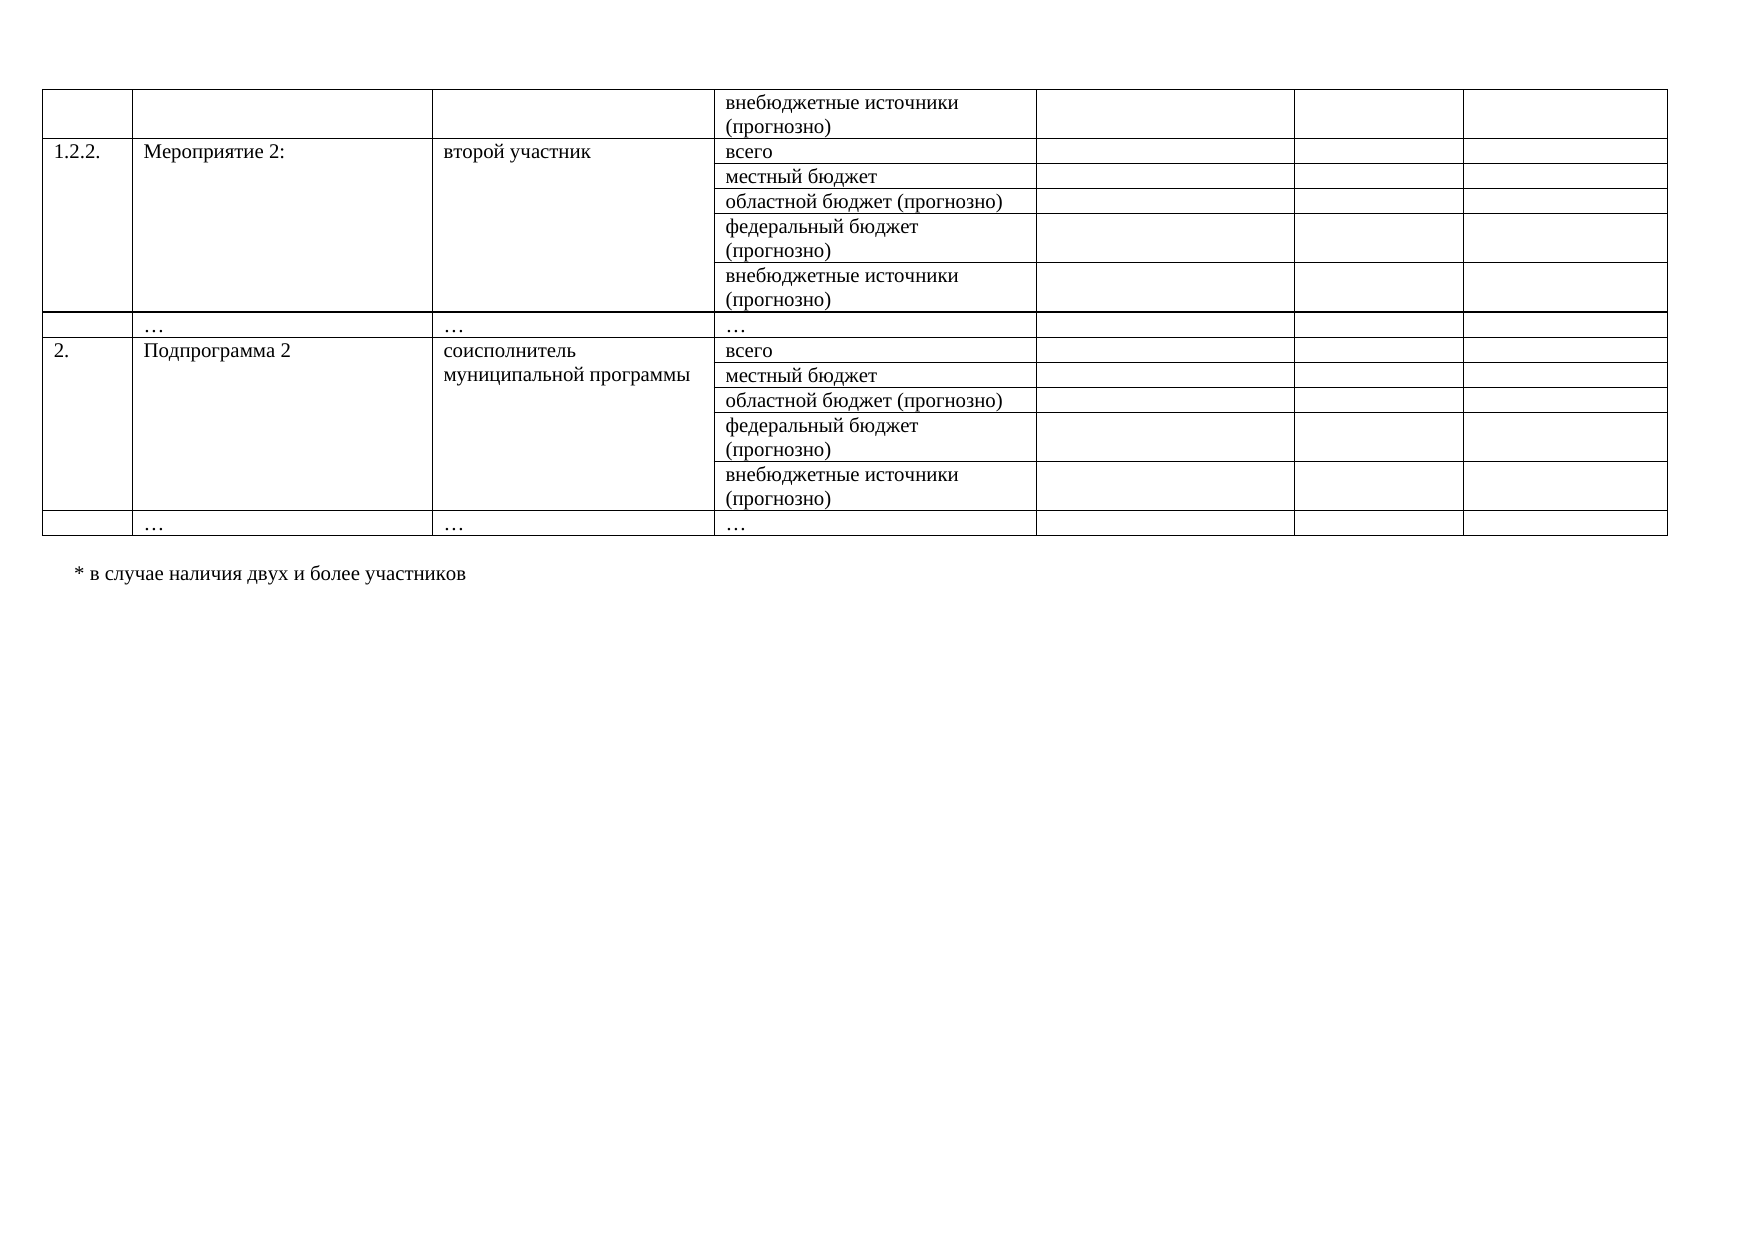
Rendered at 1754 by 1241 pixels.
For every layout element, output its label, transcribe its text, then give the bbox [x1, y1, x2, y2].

table_cell [1464, 263, 1667, 311]
table_cell [1037, 214, 1294, 262]
text * в случае наличия двух и более участников [74, 560, 1636, 584]
table_cell 2. [43, 338, 132, 510]
table_cell местный бюджет [715, 363, 1036, 387]
table_cell Мероприятие 2: [133, 139, 432, 311]
table_cell … [133, 511, 432, 535]
table_cell [1464, 139, 1667, 163]
table_cell [1295, 338, 1463, 362]
table_cell второй участник [433, 139, 714, 311]
table_cell [1464, 388, 1667, 412]
table_cell [1464, 363, 1667, 387]
table_cell … [433, 511, 714, 535]
table_cell областной бюджет (прогнозно) [715, 388, 1036, 412]
table_cell [1464, 462, 1667, 510]
table_cell [43, 511, 132, 535]
table_cell [1464, 313, 1667, 337]
table_cell [1464, 90, 1667, 138]
table_cell [1295, 90, 1463, 138]
table_cell [1037, 164, 1294, 188]
table_cell [1295, 511, 1463, 535]
table_cell [1037, 413, 1294, 461]
table_cell [1295, 164, 1463, 188]
table_cell [1295, 388, 1463, 412]
table_cell [1037, 338, 1294, 362]
table_cell [1295, 139, 1463, 163]
table_cell [1464, 511, 1667, 535]
table_cell [1037, 462, 1294, 510]
table_cell внебюджетные источники (прогнозно) [715, 90, 1036, 138]
table_cell областной бюджет (прогнозно) [715, 189, 1036, 213]
table_cell [1295, 462, 1463, 510]
table_cell всего [715, 338, 1036, 362]
table_cell [1037, 363, 1294, 387]
table_cell [1037, 189, 1294, 213]
table_cell [1464, 164, 1667, 188]
table_cell [1037, 139, 1294, 163]
table_cell федеральный бюджет (прогнозно) [715, 413, 1036, 461]
table_cell [1037, 511, 1294, 535]
table_cell [43, 313, 132, 337]
table_cell [1295, 189, 1463, 213]
table_cell Подпрограмма 2 [133, 338, 432, 510]
table_cell федеральный бюджет (прогнозно) [715, 214, 1036, 262]
table_cell 1.2.2. [43, 139, 132, 311]
table_cell внебюджетные источники (прогнозно) [715, 462, 1036, 510]
table_cell местный бюджет [715, 164, 1036, 188]
table_cell [1037, 388, 1294, 412]
table_cell соисполнитель муниципальной программы [433, 338, 714, 510]
table_cell [1037, 90, 1294, 138]
table_cell всего [715, 139, 1036, 163]
table_cell [1037, 263, 1294, 311]
table_cell [1464, 413, 1667, 461]
table_cell [1464, 189, 1667, 213]
table_cell [1295, 363, 1463, 387]
table_cell внебюджетные источники (прогнозно) [715, 263, 1036, 311]
table_cell … [433, 313, 714, 337]
table_cell … [715, 511, 1036, 535]
table_cell [1295, 263, 1463, 311]
table_cell … [133, 313, 432, 337]
table_cell [1464, 338, 1667, 362]
table_cell [1037, 313, 1294, 337]
table_cell [1295, 313, 1463, 337]
table_cell [1295, 214, 1463, 262]
table_cell [1464, 214, 1667, 262]
table_cell [1295, 413, 1463, 461]
table_cell … [715, 313, 1036, 337]
